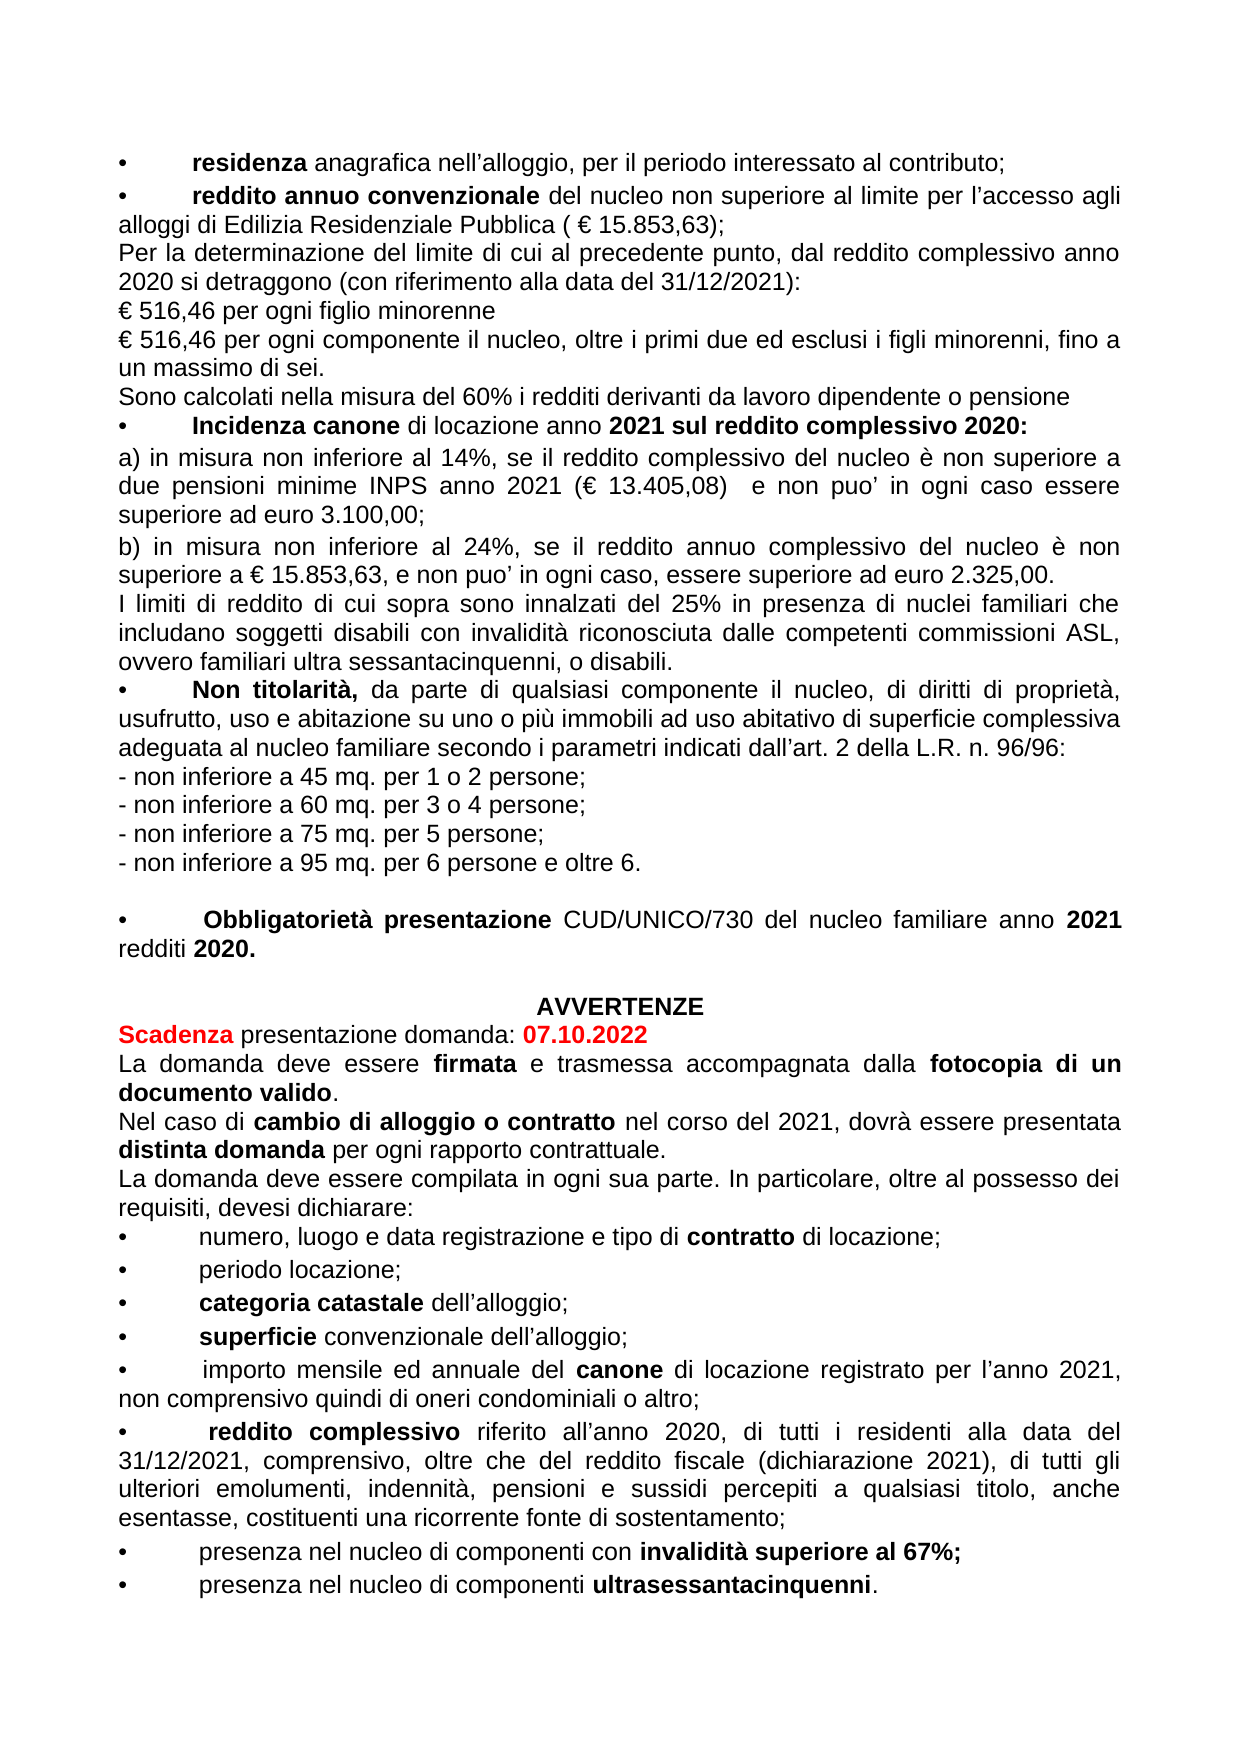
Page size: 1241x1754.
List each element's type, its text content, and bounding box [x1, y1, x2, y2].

text - non inferiore a 75 mq. per 5 persone; [118, 819, 1122, 848]
list Incidenza canone di locazione anno 2021 sul reddito complessivo 2020: [118, 411, 1122, 440]
text Sono calcolati nella misura del 60% i redditi derivanti da lavoro dipendente o pensione [118, 382, 1122, 411]
text € 516,46 per ogni figlio minorenne [118, 296, 1122, 325]
list reddito annuo convenzionale del nucleo non superiore al limite per l’accesso agli alloggi di Edilizia Residenziale Pubblica ( € 15.853,63); [118, 181, 1122, 238]
text La domanda deve essere compilata in ogni sua parte. In particolare, oltre al possesso dei requisiti, devesi dichiarare: [118, 1164, 1122, 1222]
text - non inferiore a 45 mq. per 1 o 2 persone; [118, 762, 1122, 790]
list numero, luogo e data registrazione e tipo di contratto di locazione; [118, 1222, 1122, 1250]
list periodo locazione; [118, 1255, 1122, 1284]
text b) in misura non inferiore al 24%, se il reddito annuo complessivo del nucleo è non superiore a € 15.853,63, e non puo’ in ogni caso, essere superiore ad euro 2.325,00. [118, 532, 1122, 589]
list Obbligatorietà presentazione CUD/UNICO/730 del nucleo familiare anno 2021 redditi 2020. [118, 905, 1122, 963]
text AVVERTENZE [118, 992, 1122, 1020]
list importo mensile ed annuale del canone di locazione registrato per l’anno 2021, non comprensivo quindi di oneri condominiali o altro; [118, 1355, 1122, 1412]
text - non inferiore a 95 mq. per 6 persone e oltre 6. [118, 848, 1122, 877]
list presenza nel nucleo di componenti con invalidità superiore al 67%; [118, 1537, 1122, 1565]
text € 516,46 per ogni componente il nucleo, oltre i primi due ed esclusi i figli minorenni, fino a un massimo di sei. [118, 325, 1122, 382]
text Nel caso di cambio di alloggio o contratto nel corso del 2021, dovrà essere presentata distinta domanda per ogni rapporto contrattuale. [118, 1107, 1122, 1164]
list superficie convenzionale dell’alloggio; [118, 1322, 1122, 1350]
text Scadenza presentazione domanda: 07.10.2022 [118, 1020, 1122, 1049]
list residenza anagrafica nell’alloggio, per il periodo interessato al contributo; [118, 148, 1122, 176]
text a) in misura non inferiore al 14%, se il reddito complessivo del nucleo è non superiore a due pensioni minime INPS anno 2021 (€ 13.405,08) e non puo’ in ogni caso essere superiore ad euro 3.100,00; [118, 442, 1122, 529]
text Per la determinazione del limite di cui al precedente punto, dal reddito complessivo anno 2020 si detraggono (con riferimento alla data del 31/12/2021): [118, 238, 1122, 296]
text I limiti di reddito di cui sopra sono innalzati del 25% in presenza di nuclei familiari che includano soggetti disabili con invalidità riconosciuta dalle competenti commissioni ASL, ovvero familiari ultra sessantacinquenni, o disabili. [118, 589, 1122, 675]
list Non titolarità, da parte di qualsiasi componente il nucleo, di diritti di proprietà, usufrutto, uso e abitazione su uno o più immobili ad uso abitativo di superficie complessiva adeguata al nucleo familiare secondo i parametri indicati dall’art. 2 della L.R. n. 96/96: [118, 675, 1122, 762]
list categoria catastale dell’alloggio; [118, 1288, 1122, 1317]
list presenza nel nucleo di componenti ultrasessantacinquenni. [118, 1570, 1122, 1599]
text - non inferiore a 60 mq. per 3 o 4 persone; [118, 790, 1122, 819]
text La domanda deve essere firmata e trasmessa accompagnata dalla fotocopia di un documento valido. [118, 1049, 1122, 1107]
list reddito complessivo riferito all’anno 2020, di tutti i residenti alla data del 31/12/2021, comprensivo, oltre che del reddito fiscale (dichiarazione 2021), di tutti gli ulteriori emolumenti, indennità, pensioni e sussidi percepiti a qualsiasi titolo, anche esentasse, costituenti una ricorrente fonte di sostentamento; [118, 1417, 1122, 1532]
